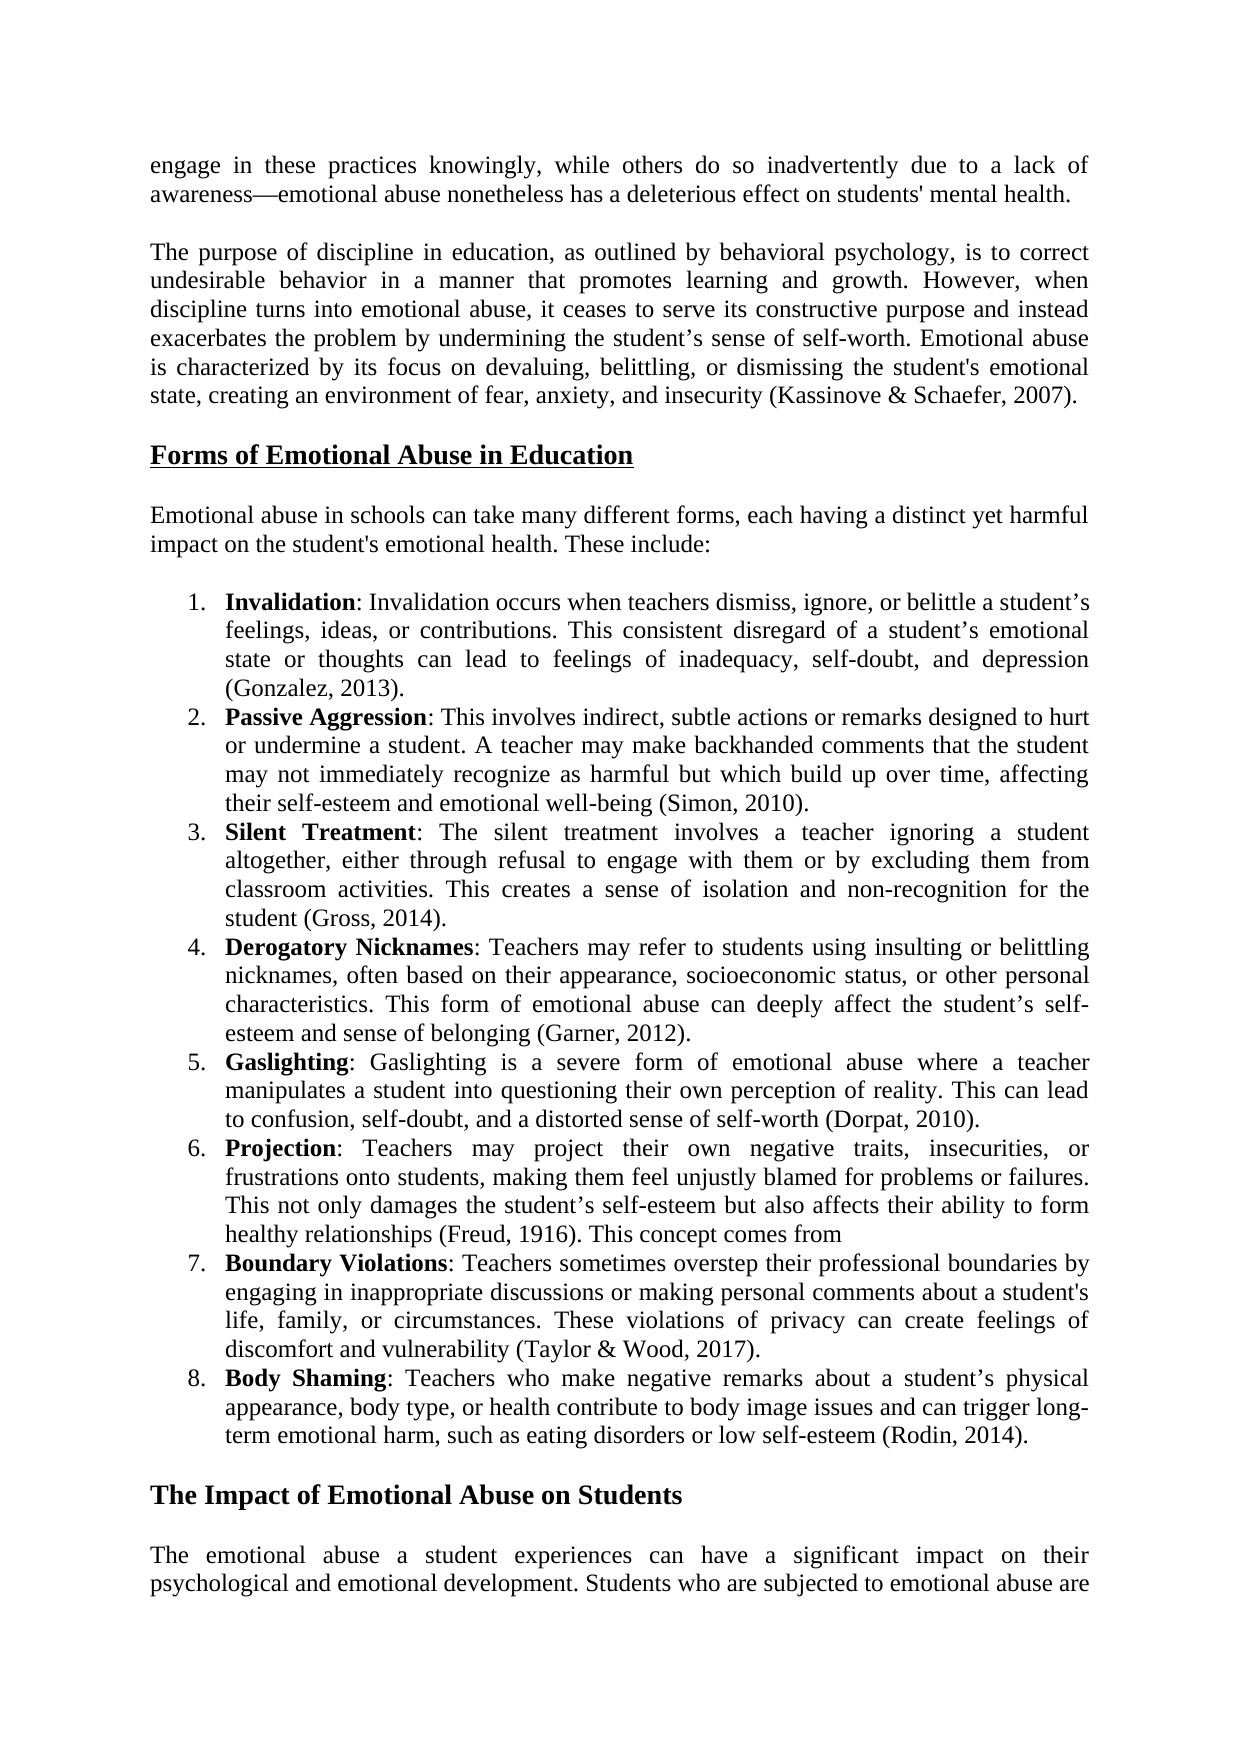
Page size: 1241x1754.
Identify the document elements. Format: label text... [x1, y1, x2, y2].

text The Impact of Emotional Abuse on Students [150, 1478, 1090, 1511]
list Derogatory Nicknames: Teachers may refer to students using insulting or belittling nicknames, often based on their appearance, socioeconomic status, or other personal characteristics. This form of emotional abuse can deeply affect the student’s self-esteem and sense of belonging (Garner, 2012). [187, 932, 1090, 1047]
list Gaslighting: Gaslighting is a severe form of emotional abuse where a teacher manipulates a student into questioning their own perception of reality. This can lead to confusion, self-doubt, and a distorted sense of self-worth (Dorpat, 2010). [187, 1047, 1090, 1133]
list Projection: Teachers may project their own negative traits, insecurities, or frustrations onto students, making them feel unjustly blamed for problems or failures. This not only damages the student’s self-esteem but also affects their ability to form healthy relationships (Freud, 1916). This concept comes from [187, 1133, 1090, 1248]
list Body Shaming: Teachers who make negative remarks about a student’s physical appearance, body type, or health contribute to body image issues and can trigger long-term emotional harm, such as eating disorders or low self-esteem (Rodin, 2014). [187, 1363, 1090, 1449]
list Passive Aggression: This involves indirect, subtle actions or remarks designed to hurt or undermine a student. A teacher may make backhanded comments that the student may not immediately recognize as harmful but which build up over time, affecting their self-esteem and emotional well-being (Simon, 2010). [187, 702, 1090, 817]
list Invalidation: Invalidation occurs when teachers dismiss, ignore, or belittle a student’s feelings, ideas, or contributions. This consistent disregard of a student’s emotional state or thoughts can lead to feelings of inadequacy, self-doubt, and depression (Gonzalez, 2013). [187, 587, 1090, 702]
list Silent Treatment: The silent treatment involves a teacher ignoring a student altogether, either through refusal to engage with them or by excluding them from classroom activities. This creates a sense of isolation and non-recognition for the student (Gross, 2014). [187, 817, 1090, 932]
text Emotional abuse in schools can take many different forms, each having a distinct yet harmful impact on the student's emotional health. These include: [150, 500, 1090, 557]
text Forms of Emotional Abuse in Education [150, 438, 1090, 471]
list Boundary Violations: Teachers sometimes overstep their professional boundaries by engaging in inappropriate discussions or making personal comments about a student's life, family, or circumstances. These violations of privacy can create feelings of discomfort and vulnerability (Taylor & Wood, 2017). [187, 1248, 1090, 1363]
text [150, 150, 1090, 207]
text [150, 1540, 1090, 1597]
text The purpose of discipline in education, as outlined by behavioral psychology, is to correct undesirable behavior in a manner that promotes learning and growth. However, when discipline turns into emotional abuse, it ceases to serve its constructive purpose and instead exacerbates the problem by undermining the student’s sense of self-worth. Emotional abuse is characterized by its focus on devaluing, belittling, or dismissing the student's emotional state, creating an environment of fear, anxiety, and insecurity (Kassinove & Schaefer, 2007). [150, 237, 1090, 409]
